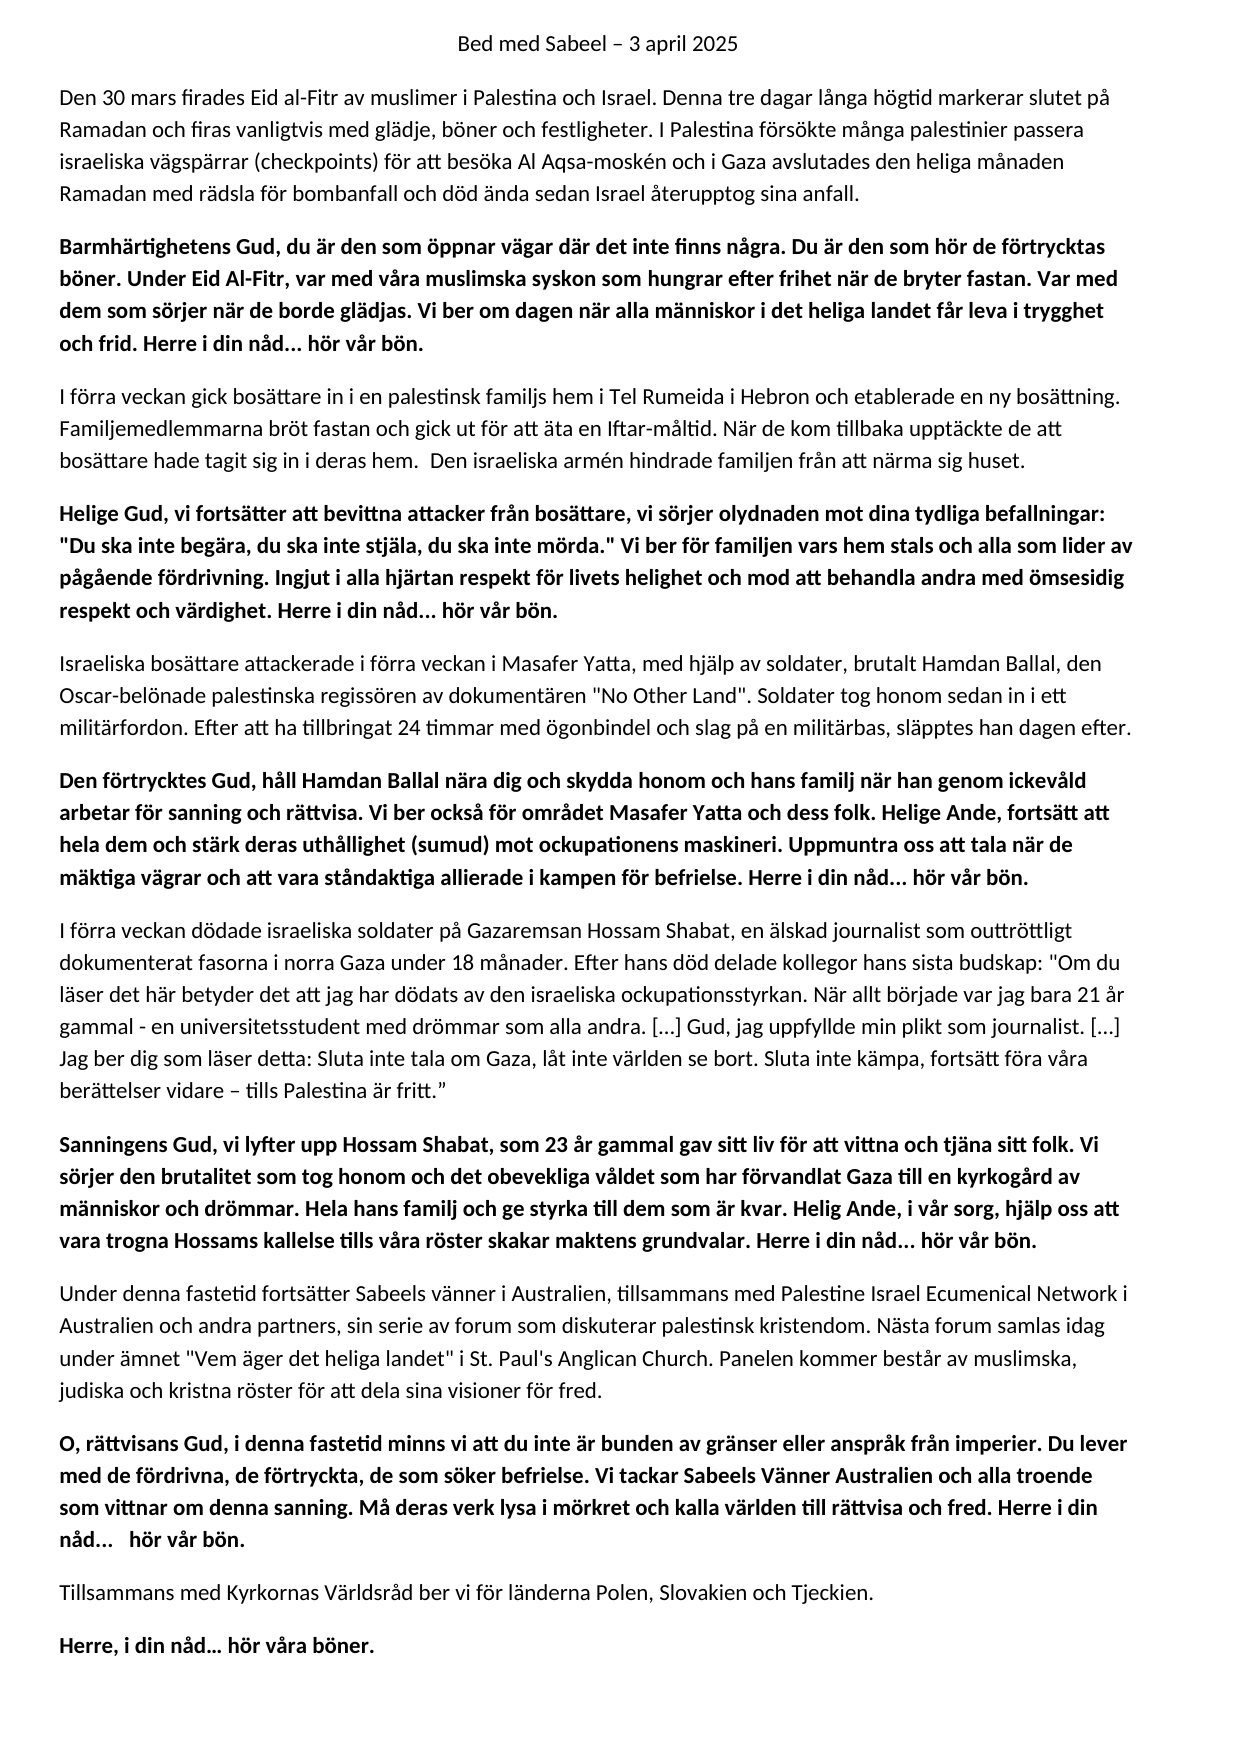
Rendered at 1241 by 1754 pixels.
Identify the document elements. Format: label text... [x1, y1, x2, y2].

text Under denna fastetid fortsätter Sabeels vänner i Australien, tillsammans med Palestine Israel Ecumenical Network i Australien och andra partners, sin serie av forum som diskuterar palestinsk kristendom. Nästa forum samlas idag under ämnet "Vem äger det heliga landet" i St. Paul's Anglican Church. Panelen kommer består av muslimska, judiska och kristna röster för att dela sina visioner för fred. [59, 1279, 1137, 1404]
text Bed med Sabeel – 3 april 2025 [59, 29, 1137, 58]
text Helige Gud, vi fortsätter att bevittna attacker från bosättare, vi sörjer olydnaden mot dina tydliga befallningar: "Du ska inte begära, du ska inte stjäla, du ska inte mörda." Vi ber för familjen vars hem stals och alla som lider av pågående fördrivning. Ingjut i alla hjärtan respekt för livets helighet och mod att behandla andra med ömsesidig respekt och värdighet. Herre i din nåd... hör vår bön. [59, 499, 1137, 624]
text Den förtrycktes Gud, håll Hamdan Ballal nära dig och skydda honom och hans familj när han genom ickevåld arbetar för sanning och rättvisa. Vi ber också för området Masafer Yatta och dess folk. Helige Ande, fortsätt att hela dem och stärk deras uthållighet (sumud) mot ockupationens maskineri. Uppmuntra oss att tala när de mäktiga vägrar och att vara ståndaktiga allierade i kampen för befrielse. Herre i din nåd... hör vår bön. [59, 766, 1137, 891]
text O, rättvisans Gud, i denna fastetid minns vi att du inte är bunden av gränser eller anspråk från imperier. Du lever med de fördrivna, de förtryckta, de som söker befrielse. Vi tackar Sabeels Vänner Australien och alla troende som vittnar om denna sanning. Må deras verk lysa i mörkret och kalla världen till rättvisa och fred. Herre i din nåd... hör vår bön. [59, 1429, 1137, 1553]
text Tillsammans med Kyrkornas Världsråd ber vi för länderna Polen, Slovakien och Tjeckien. [59, 1578, 1137, 1606]
text Barmhärtighetens Gud, du är den som öppnar vägar där det inte finns några. Du är den som hör de förtrycktas böner. Under Eid Al-Fitr, var med våra muslimska syskon som hungrar efter frihet när de bryter fastan. Var med dem som sörjer när de borde glädjas. Vi ber om dagen när alla människor i det heliga landet får leva i trygghet och frid. Herre i din nåd... hör vår bön. [59, 232, 1137, 357]
text I förra veckan dödade israeliska soldater på Gazaremsan Hossam Shabat, en älskad journalist som outtröttligt dokumenterat fasorna i norra Gaza under 18 månader. Efter hans död delade kollegor hans sista budskap: "Om du läser det här betyder det att jag har dödats av den israeliska ockupationsstyrkan. När allt började var jag bara 21 år gammal - en universitetsstudent med drömmar som alla andra. […] Gud, jag uppfyllde min plikt som journalist. […] Jag ber dig som läser detta: Sluta inte tala om Gaza, låt inte världen se bort. Sluta inte kämpa, fortsätt föra våra berättelser vidare – tills Palestina är fritt.” [59, 916, 1137, 1105]
text Israeliska bosättare attackerade i förra veckan i Masafer Yatta, med hjälp av soldater, brutalt Hamdan Ballal, den Oscar-belönade palestinska regissören av dokumentären "No Other Land". Soldater tog honom sedan in i ett militärfordon. Efter att ha tillbringat 24 timmar med ögonbindel och slag på en militärbas, släpptes han dagen efter. [59, 649, 1137, 741]
text I förra veckan gick bosättare in i en palestinsk familjs hem i Tel Rumeida i Hebron och etablerade en ny bosättning. Familjemedlemmarna bröt fastan och gick ut för att äta en Iftar-måltid. När de kom tillbaka upptäckte de att bosättare hade tagit sig in i deras hem. Den israeliska armén hindrade familjen från att närma sig huset. [59, 382, 1137, 474]
text Sanningens Gud, vi lyfter upp Hossam Shabat, som 23 år gammal gav sitt liv för att vittna och tjäna sitt folk. Vi sörjer den brutalitet som tog honom och det obevekliga våldet som har förvandlat Gaza till en kyrkogård av människor och drömmar. Hela hans familj och ge styrka till dem som är kvar. Helig Ande, i vår sorg, hjälp oss att vara trogna Hossams kallelse tills våra röster skakar maktens grundvalar. Herre i din nåd... hör vår bön. [59, 1130, 1137, 1254]
text Den 30 mars firades Eid al-Fitr av muslimer i Palestina och Israel. Denna tre dagar långa högtid markerar slutet på Ramadan och firas vanligtvis med glädje, böner och festligheter. I Palestina försökte många palestinier passera israeliska vägspärrar (checkpoints) för att besöka Al Aqsa-moskén och i Gaza avslutades den heliga månaden Ramadan med rädsla för bombanfall och död ända sedan Israel återupptog sina anfall. [59, 83, 1137, 207]
text Herre, i din nåd… hör våra böner. [59, 1631, 1137, 1659]
